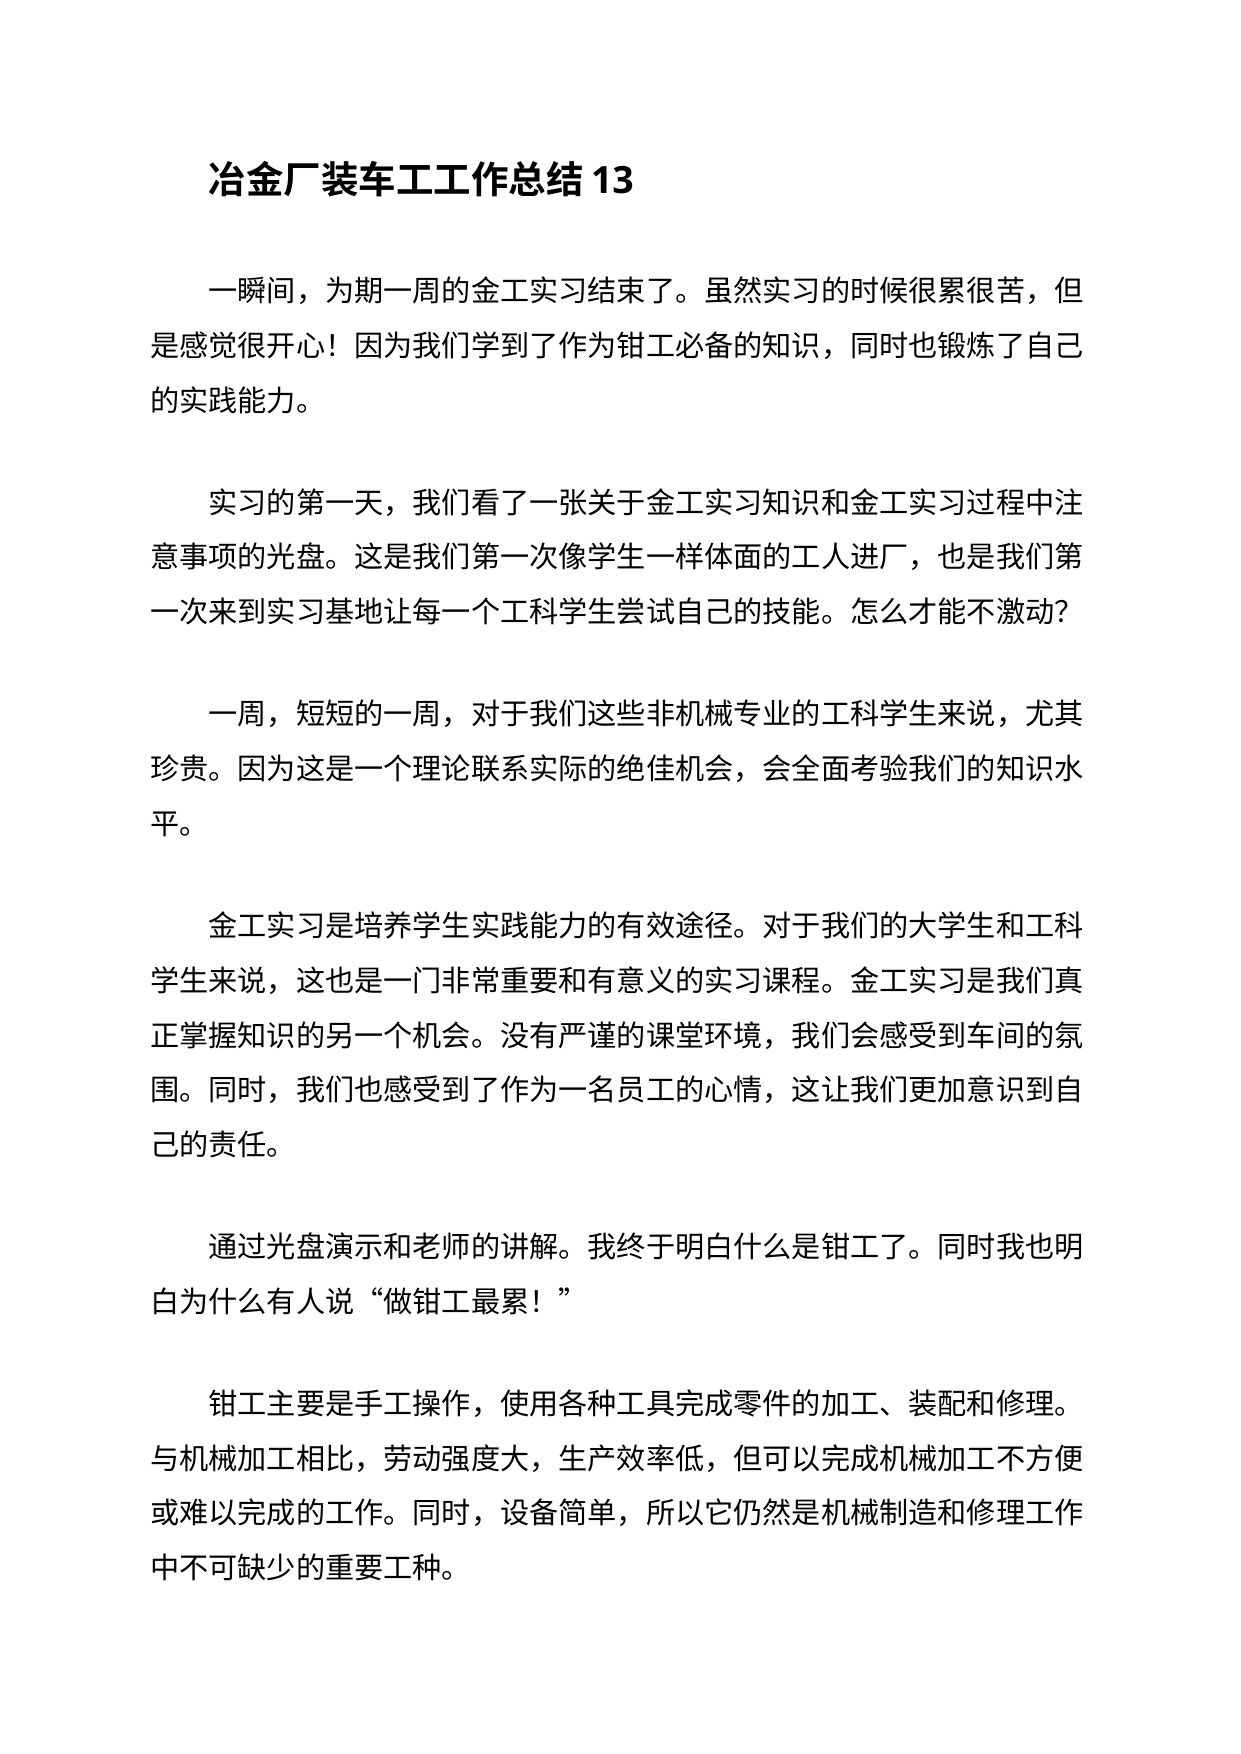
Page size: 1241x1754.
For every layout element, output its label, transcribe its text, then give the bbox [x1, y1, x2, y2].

text 冶金厂装车工工作总结13 [150, 150, 1090, 204]
text 通过光盘演示和老师的讲解。我终于明白什么是钳工了。同时我也明白为什么有人说“做钳工最累！” [150, 1224, 1090, 1321]
text 实习的第一天，我们看了一张关于金工实习知识和金工实习过程中注意事项的光盘。这是我们第一次像学生一样体面的工人进厂，也是我们第一次来到实习基地让每一个工科学生尝试自己的技能。怎么才能不激动？ [150, 479, 1090, 631]
text 钳工主要是手工操作，使用各种工具完成零件的加工、装配和修理。与机械加工相比，劳动强度大，生产效率低，但可以完成机械加工不方便或难以完成的工作。同时，设备简单，所以它仍然是机械制造和修理工作中不可缺少的重要工种。 [150, 1380, 1090, 1587]
text 一瞬间，为期一周的金工实习结束了。虽然实习的时候很累很苦，但是感觉很开心！因为我们学到了作为钳工必备的知识，同时也锻炼了自己的实践能力。 [150, 268, 1090, 420]
text 金工实习是培养学生实践能力的有效途径。对于我们的大学生和工科学生来说，这也是一门非常重要和有意义的实习课程。金工实习是我们真正掌握知识的另一个机会。没有严谨的课堂环境，我们会感受到车间的氛围。同时，我们也感受到了作为一名员工的心情，这让我们更加意识到自己的责任。 [150, 902, 1090, 1164]
text 一周，短短的一周，对于我们这些非机械专业的工科学生来说，尤其珍贵。因为这是一个理论联系实际的绝佳机会，会全面考验我们的知识水平。 [150, 691, 1090, 843]
